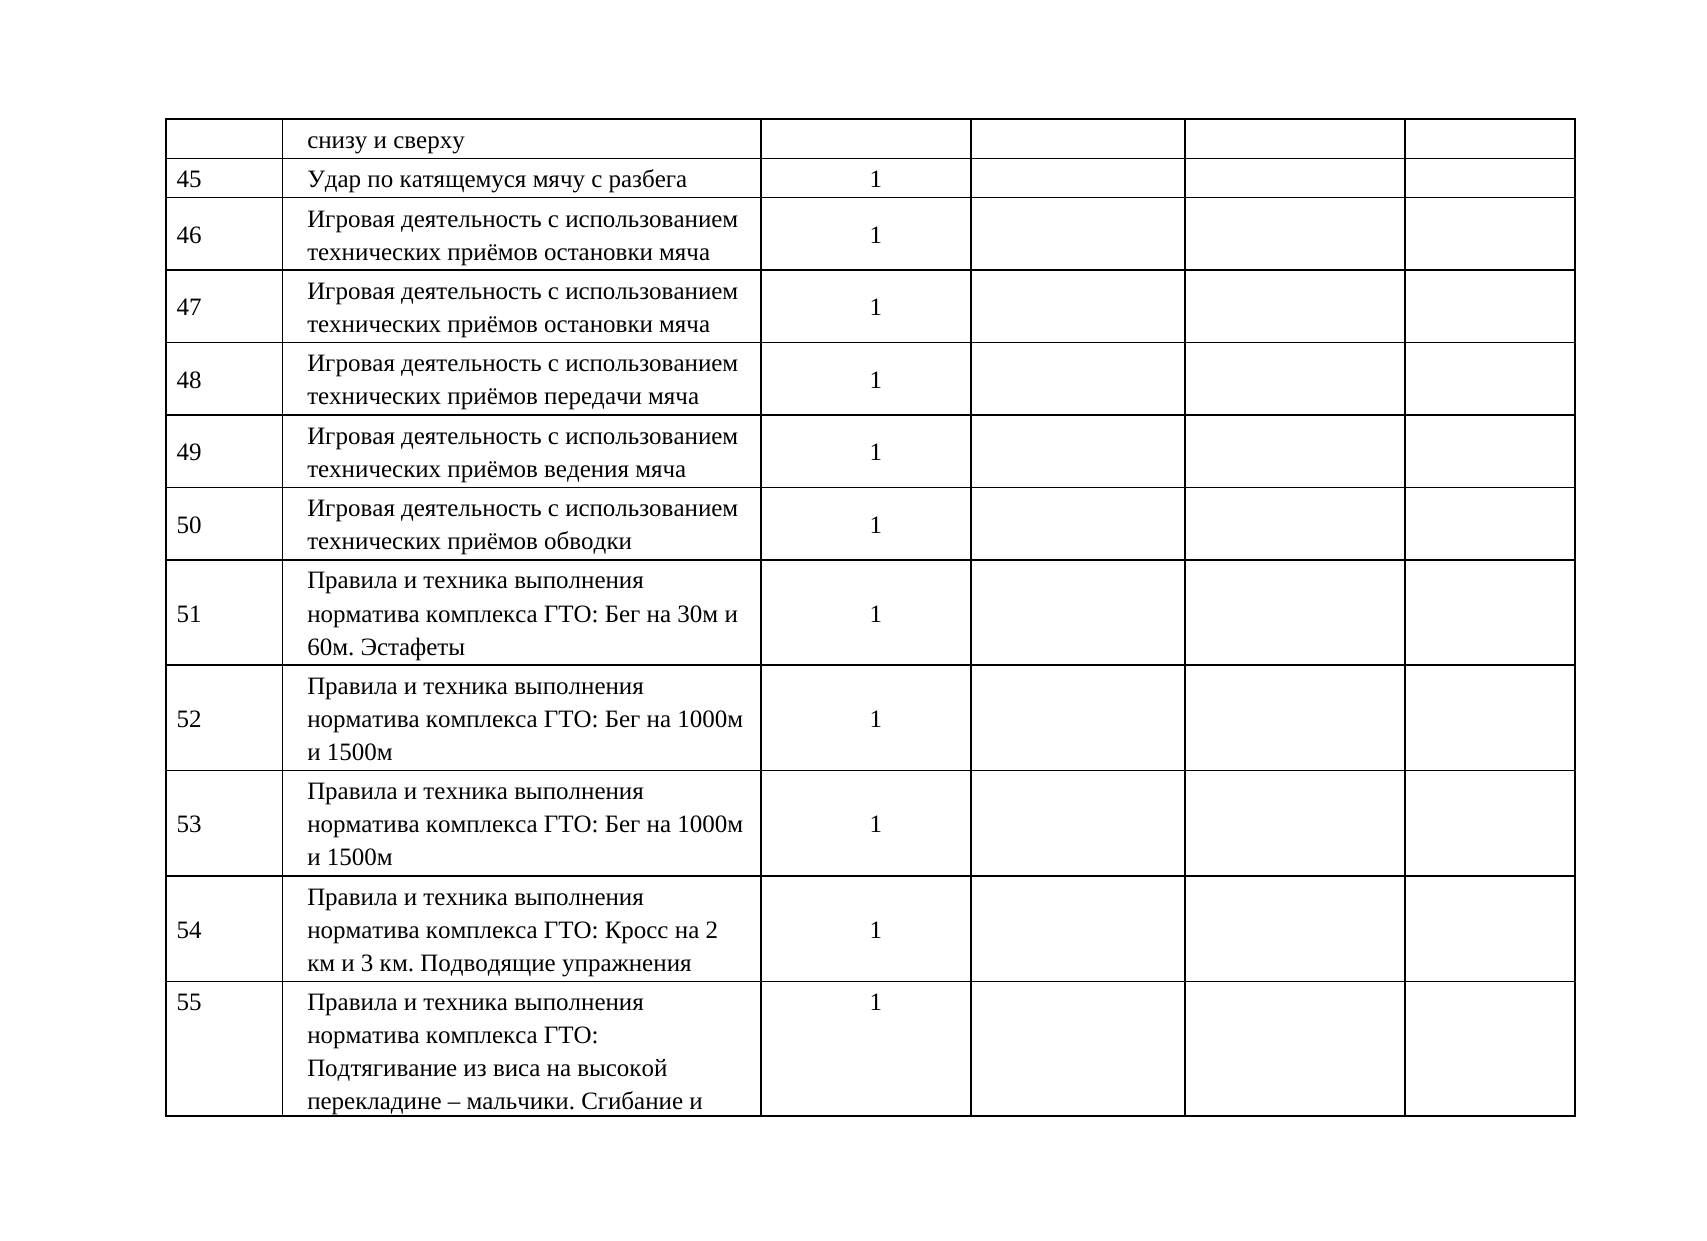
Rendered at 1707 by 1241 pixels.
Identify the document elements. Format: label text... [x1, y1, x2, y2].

table_cell [1406, 877, 1574, 981]
table_cell Удар по катящемуся мячу с разбега [283, 159, 760, 197]
table_cell 53 [167, 771, 282, 875]
table_cell Игровая деятельность с использованием технических приёмов обводки [283, 488, 760, 559]
table_cell [972, 877, 1184, 981]
table_cell 54 [167, 877, 282, 981]
table_cell Игровая деятельность с использованием технических приёмов передачи мяча [283, 343, 760, 414]
table_cell [1406, 343, 1574, 414]
table_cell 1 [762, 198, 970, 269]
table_cell [1406, 561, 1574, 664]
table_cell [1406, 416, 1574, 486]
table_cell [1406, 120, 1574, 157]
table_cell 55 [167, 982, 282, 1115]
table_cell 46 [167, 198, 282, 269]
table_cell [283, 982, 760, 1115]
table_cell 44 [167, 120, 282, 157]
table_cell [1186, 271, 1404, 342]
table_cell 1 [762, 666, 970, 770]
table_cell 1 [762, 343, 970, 414]
table_cell 1 [762, 271, 970, 342]
table_cell 45 [167, 159, 282, 197]
table_cell [1406, 771, 1574, 875]
table_cell [1406, 488, 1574, 559]
table_cell [1186, 771, 1404, 875]
table_cell 50 [167, 488, 282, 559]
table_cell [972, 120, 1184, 157]
table_cell 48 [167, 343, 282, 414]
table_cell [1406, 198, 1574, 269]
table_cell [972, 416, 1184, 486]
table_cell Правила и техника выполнения норматива комплекса ГТО: Бег на 1000м и 1500м [283, 666, 760, 770]
table_cell 1 [762, 877, 970, 981]
table_cell 1 [762, 982, 970, 1115]
table_cell [972, 159, 1184, 197]
table_cell [1186, 343, 1404, 414]
table_cell [1186, 198, 1404, 269]
table_cell 52 [167, 666, 282, 770]
table_cell [1406, 271, 1574, 342]
table_cell Игровая деятельность с использованием технических приёмов остановки мяча [283, 271, 760, 342]
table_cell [283, 120, 760, 157]
table_cell [972, 561, 1184, 664]
table_cell Игровая деятельность с использованием технических приёмов ведения мяча [283, 416, 760, 486]
table_cell [1186, 561, 1404, 664]
table_cell [1406, 982, 1574, 1115]
table_cell Правила и техника выполнения норматива комплекса ГТО: Кросс на 2 км и 3 км. Подводящие упражнения [283, 877, 760, 981]
table_cell [1186, 666, 1404, 770]
table_cell Игровая деятельность с использованием технических приёмов остановки мяча [283, 198, 760, 269]
table_cell [1186, 982, 1404, 1115]
table_cell [972, 666, 1184, 770]
table_cell 1 [762, 488, 970, 559]
table_cell [972, 198, 1184, 269]
table_cell [1186, 159, 1404, 197]
table_cell [972, 982, 1184, 1115]
table_cell 1 [762, 159, 970, 197]
table_cell [1406, 159, 1574, 197]
table_cell 49 [167, 416, 282, 486]
table_cell [972, 343, 1184, 414]
table_cell 1 [762, 561, 970, 664]
table_cell 51 [167, 561, 282, 664]
table_cell Правила и техника выполнения норматива комплекса ГТО: Бег на 30м и 60м. Эстафеты [283, 561, 760, 664]
table_cell [972, 771, 1184, 875]
table_cell 1 [762, 771, 970, 875]
table_cell 1 [762, 120, 970, 157]
table_cell Правила и техника выполнения норматива комплекса ГТО: Бег на 1000м и 1500м [283, 771, 760, 875]
table_cell 1 [762, 416, 970, 486]
table_cell [1186, 120, 1404, 157]
table_cell [1186, 877, 1404, 981]
table_cell [1186, 488, 1404, 559]
table_cell [972, 488, 1184, 559]
table_cell [972, 271, 1184, 342]
table_cell [1406, 666, 1574, 770]
table_cell 47 [167, 271, 282, 342]
table_cell [1186, 416, 1404, 486]
